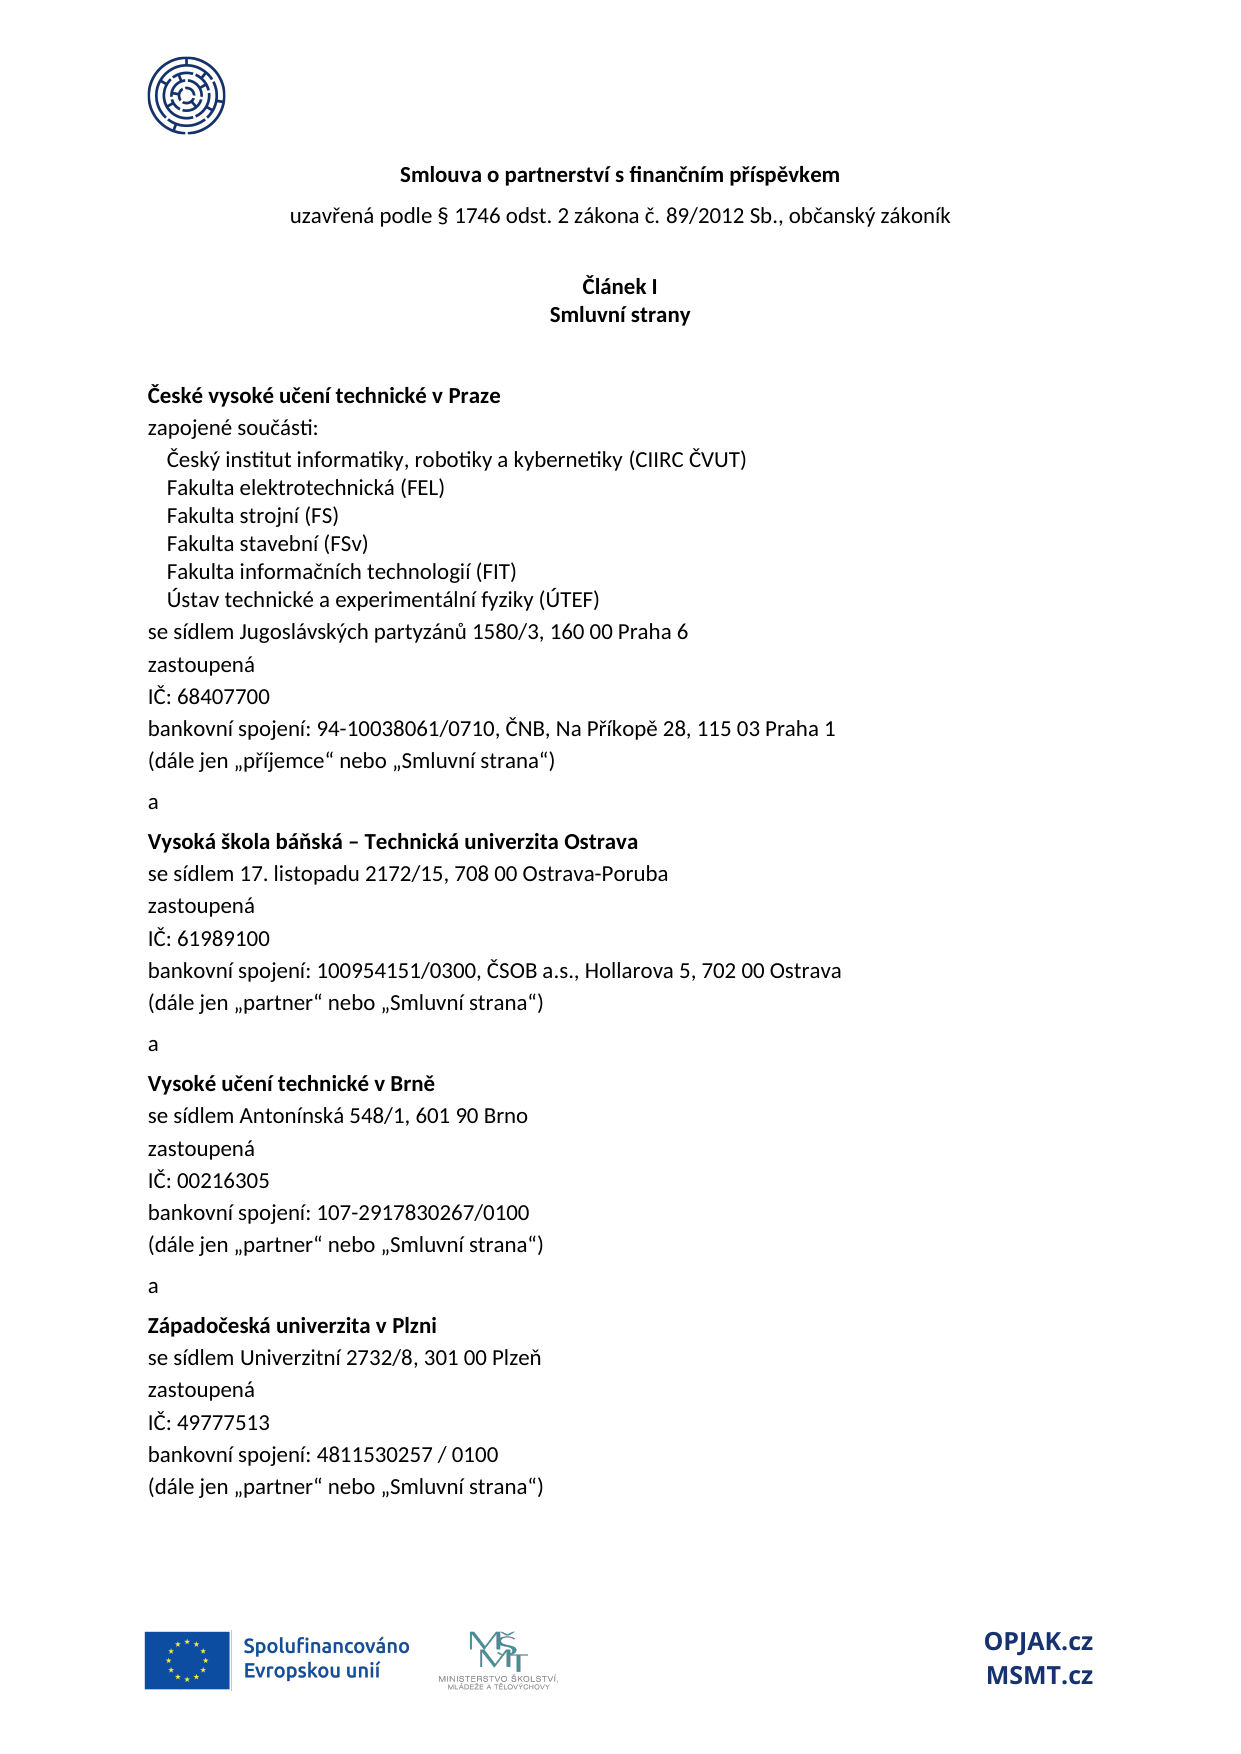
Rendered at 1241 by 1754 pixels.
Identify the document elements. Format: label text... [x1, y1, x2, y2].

text se sídlem Jugoslávských partyzánů 1580/3, 160 00 Praha 6 [148, 617, 1092, 646]
text IČ: 68407700 [148, 682, 1092, 710]
picture [143, 1630, 558, 1691]
text bankovní spojení: 4811530257 / 0100 [148, 1440, 1092, 1468]
text uzavřená podle § 1746 odst. 2 zákona č. 89/2012 Sb., občanský zákoník [148, 201, 1092, 229]
text Článek I Smluvní strany [148, 272, 1092, 328]
text zapojené součásti: [148, 413, 1092, 441]
text Fakulta elektrotechnická (FEL) [167, 473, 1092, 501]
text bankovní spojení: 94-10038061/0710, ČNB, Na Příkopě 28, 115 03 Praha 1 [148, 714, 1092, 742]
text Vysoká škola báňská – Technická univerzita Ostrava [148, 827, 1092, 855]
text Fakulta stavební (FSv) [167, 529, 1092, 557]
text IČ: 49777513 [148, 1408, 1092, 1436]
text Západočeská univerzita v Plzni [148, 1311, 1092, 1339]
text a [148, 1271, 1092, 1299]
text České vysoké učení technické v Praze [148, 381, 1092, 409]
text se sídlem 17. listopadu 2172/15, 708 00 Ostrava-Poruba [148, 859, 1092, 887]
text (dále jen „partner“ nebo „Smluvní strana“) [148, 988, 1092, 1016]
text IČ: 61989100 [148, 924, 1092, 952]
text (dále jen „partner“ nebo „Smluvní strana“) [148, 1472, 1092, 1500]
text (dále jen „partner“ nebo „Smluvní strana“) [148, 1230, 1092, 1258]
text a [148, 1029, 1092, 1057]
text zastoupená [148, 892, 1092, 920]
text (dále jen „příjemce“ nebo „Smluvní strana“) [148, 746, 1092, 774]
text Smlouva o partnerství s finančním příspěvkem [148, 160, 1092, 188]
text bankovní spojení: 100954151/0300, ČSOB a.s., Hollarova 5, 702 00 Ostrava [148, 956, 1092, 984]
text IČ: 00216305 [148, 1166, 1092, 1194]
picture [140, 49, 233, 142]
text se sídlem Antonínská 548/1, 601 90 Brno [148, 1101, 1092, 1129]
text a [148, 787, 1092, 815]
text zastoupená [148, 1134, 1092, 1162]
text Fakulta informačních technologií (FIT) [167, 557, 1092, 585]
text se sídlem Univerzitní 2732/8, 301 00 Plzeň [148, 1343, 1092, 1371]
text Vysoké učení technické v Brně [148, 1069, 1092, 1097]
text zastoupená [148, 1376, 1092, 1404]
text Fakulta strojní (FS) [167, 501, 1092, 529]
text zastoupená [148, 650, 1092, 678]
text Český institut informatiky, robotiky a kybernetiky (CIIRC ČVUT) [167, 445, 1092, 473]
text bankovní spojení: 107-2917830267/0100 [148, 1198, 1092, 1226]
text Ústav technické a experimentální fyziky (ÚTEF) [167, 585, 1092, 613]
